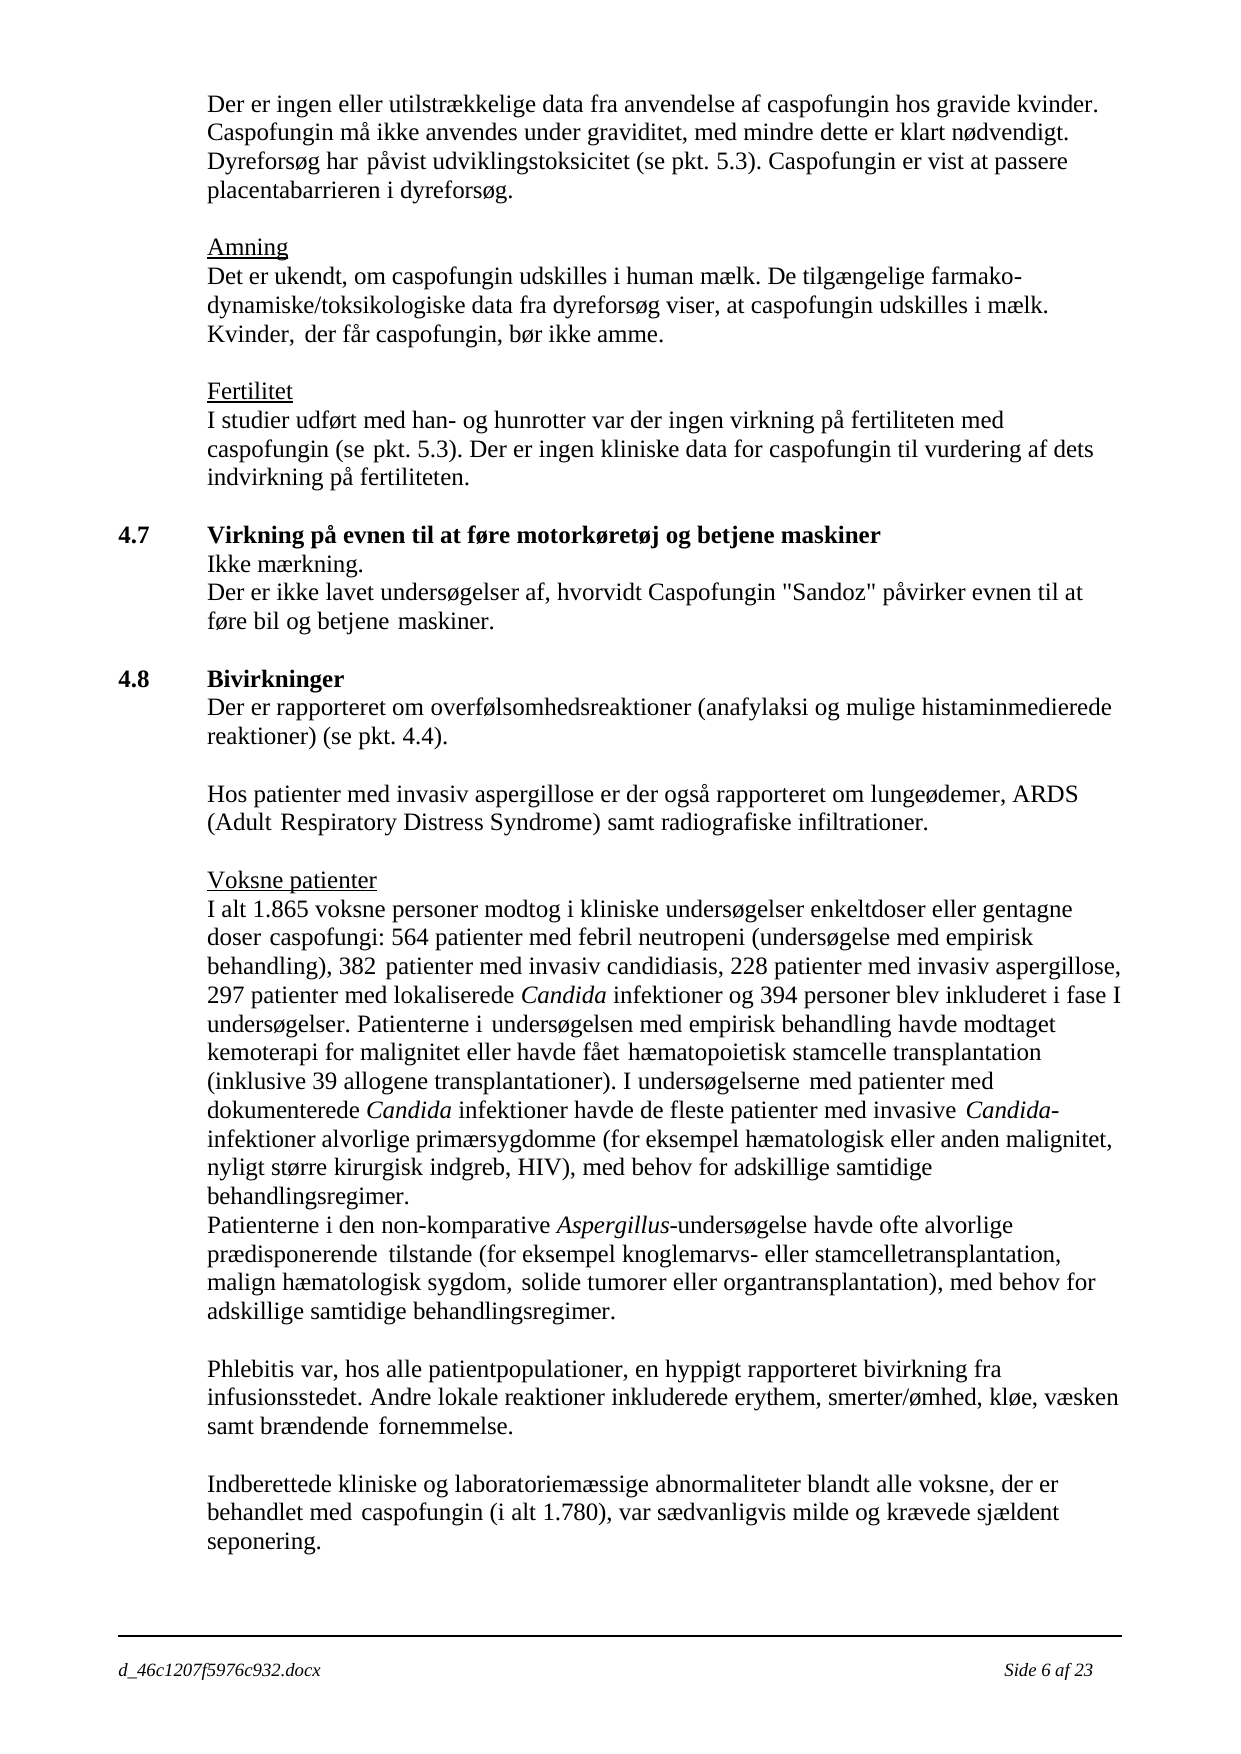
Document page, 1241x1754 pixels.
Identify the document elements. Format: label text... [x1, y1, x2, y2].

text Phlebitis var, hos alle patientpopulationer, en hyppigt rapporteret bivirkning fra infusionsstedet. Andre lokale reaktioner inkluderede erythem, smerter/ømhed, kløe, væsken samt brændende fornemmelse. [207, 1354, 1122, 1440]
text Indberettede kliniske og laboratoriemæssige abnormaliteter blandt alle voksne, der er behandlet med caspofungin (i alt 1.780), var sædvanligvis milde og krævede sjældent seponering. [207, 1469, 1122, 1555]
text 4.7 Virkning på evnen til at føre motorkøretøj og betjene maskiner [118, 520, 1122, 549]
text Kvinder, der får caspofungin, bør ikke amme. [207, 319, 1122, 347]
text Caspofungin må ikke anvendes under graviditet, med mindre dette er klart nødvendigt. Dyreforsøg har påvist udviklingstoksicitet (se pkt. 5.3). Caspofungin er vist at passere placentabarrieren i dyreforsøg. [207, 117, 1122, 204]
text I studier udført med han- og hunrotter var der ingen virkning på fertiliteten med caspofungin (se pkt. 5.3). Der er ingen kliniske data for caspofungin til vurdering af dets indvirkning på fertiliteten. [207, 405, 1122, 491]
text I alt 1.865 voksne personer modtog i kliniske undersøgelser enkeltdoser eller gentagne doser caspofungi: 564 patienter med febril neutropeni (undersøgelse med empirisk behandling), 382 patienter med invasiv candidiasis, 228 patienter med invasiv aspergillose, 297 patienter med lokaliserede Candida infektioner og 394 personer blev inkluderet i fase I undersøgelser. Patienterne i undersøgelsen med empirisk behandling havde modtaget kemoterapi for malignitet eller havde fået hæmatopoietisk stamcelle transplantation (inklusive 39 allogene transplantationer). I undersøgelserne med patienter med dokumenterede Candida infektioner havde de fleste patienter med invasive Candida-infektioner alvorlige primærsygdomme (for eksempel hæmatologisk eller anden malignitet, nyligt større kirurgisk indgreb, HIV), med behov for adskillige samtidige behandlingsregimer. [207, 894, 1122, 1210]
text Voksne patienter [207, 865, 1122, 894]
text 4.8 Bivirkninger [118, 664, 1122, 692]
text Der er ikke lavet undersøgelser af, hvorvidt Caspofungin "Sandoz" påvirker evnen til at føre bil og betjene maskiner. [207, 577, 1122, 635]
text Ikke mærkning. [207, 549, 1122, 577]
text Der er rapporteret om overfølsomhedsreaktioner (anafylaksi og mulige histaminmedierede reaktioner) (se pkt. 4.4). [207, 692, 1122, 750]
text Fertilitet [207, 376, 1122, 405]
text Der er ingen eller utilstrækkelige data fra anvendelse af caspofungin hos gravide kvinder. [207, 89, 1122, 117]
text Hos patienter med invasiv aspergillose er der også rapporteret om lungeødemer, ARDS (Adult Respiratory Distress Syndrome) samt radiografiske infiltrationer. [207, 779, 1122, 836]
text Det er ukendt, om caspofungin udskilles i human mælk. De tilgængelige farmakodynamiske/toksikologiske data fra dyreforsøg viser, at caspofungin udskilles i mælk. [207, 261, 1122, 319]
text Patienterne i den non-komparative Aspergillus-undersøgelse havde ofte alvorlige prædisponerende tilstande (for eksempel knoglemarvs- eller stamcelletransplantation, malign hæmatologisk sygdom, solide tumorer eller organtransplantation), med behov for adskillige samtidige behandlingsregimer. [207, 1210, 1122, 1325]
text Amning [207, 232, 1122, 261]
